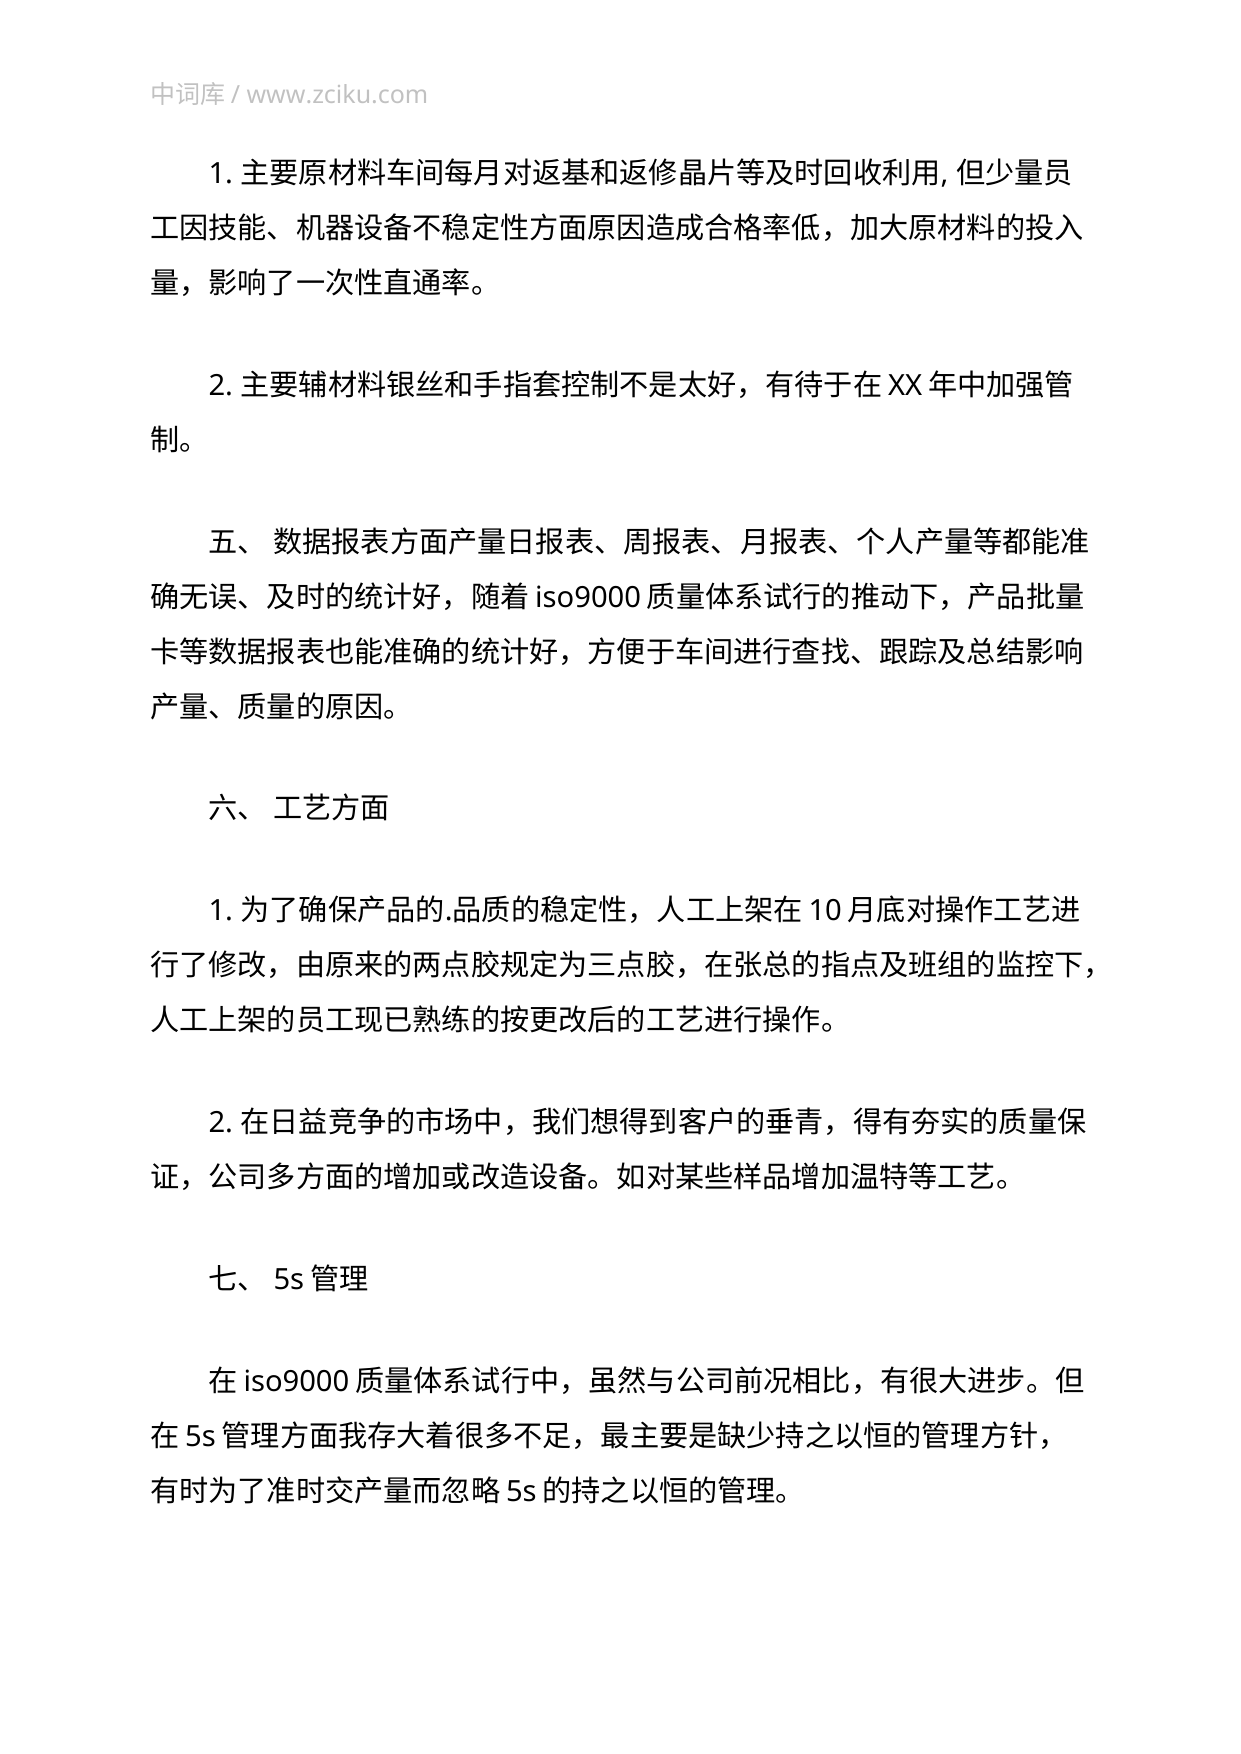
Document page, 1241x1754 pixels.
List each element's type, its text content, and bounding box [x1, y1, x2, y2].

text 2. 主要辅材料银丝和手指套控制不是太好，有待于在XX年中加强管制。 [150, 362, 1090, 459]
text 在iso9000质量体系试行中，虽然与公司前况相比，有很大进步。但在5s管理方面我存大着很多不足，最主要是缺少持之以恒的管理方针，有时为了准时交产量而忽略5s的持之以恒的管理。 [150, 1357, 1090, 1509]
text 五、 数据报表方面产量日报表、周报表、月报表、个人产量等都能准确无误、及时的统计好，随着iso9000质量体系试行的推动下，产品批量卡等数据报表也能准确的统计好，方便于车间进行查找、跟踪及总结影响产量、质量的原因。 [150, 518, 1090, 726]
text 七、 5s管理 [150, 1255, 1090, 1298]
text 六、 工艺方面 [150, 785, 1090, 827]
text 1. 为了确保产品的.品质的稳定性，人工上架在10月底对操作工艺进行了修改，由原来的两点胶规定为三点胶，在张总的指点及班组的监控下，人工上架的员工现已熟练的按更改后的工艺进行操作。 [150, 887, 1090, 1039]
text 1. 主要原材料车间每月对返基和返修晶片等及时回收利用, 但少量员工因技能、机器设备不稳定性方面原因造成合格率低，加大原材料的投入量，影响了一次性直通率。 [150, 150, 1090, 302]
text 2. 在日益竞争的市场中，我们想得到客户的垂青，得有夯实的质量保证，公司多方面的增加或改造设备。如对某些样品增加温特等工艺。 [150, 1098, 1090, 1196]
